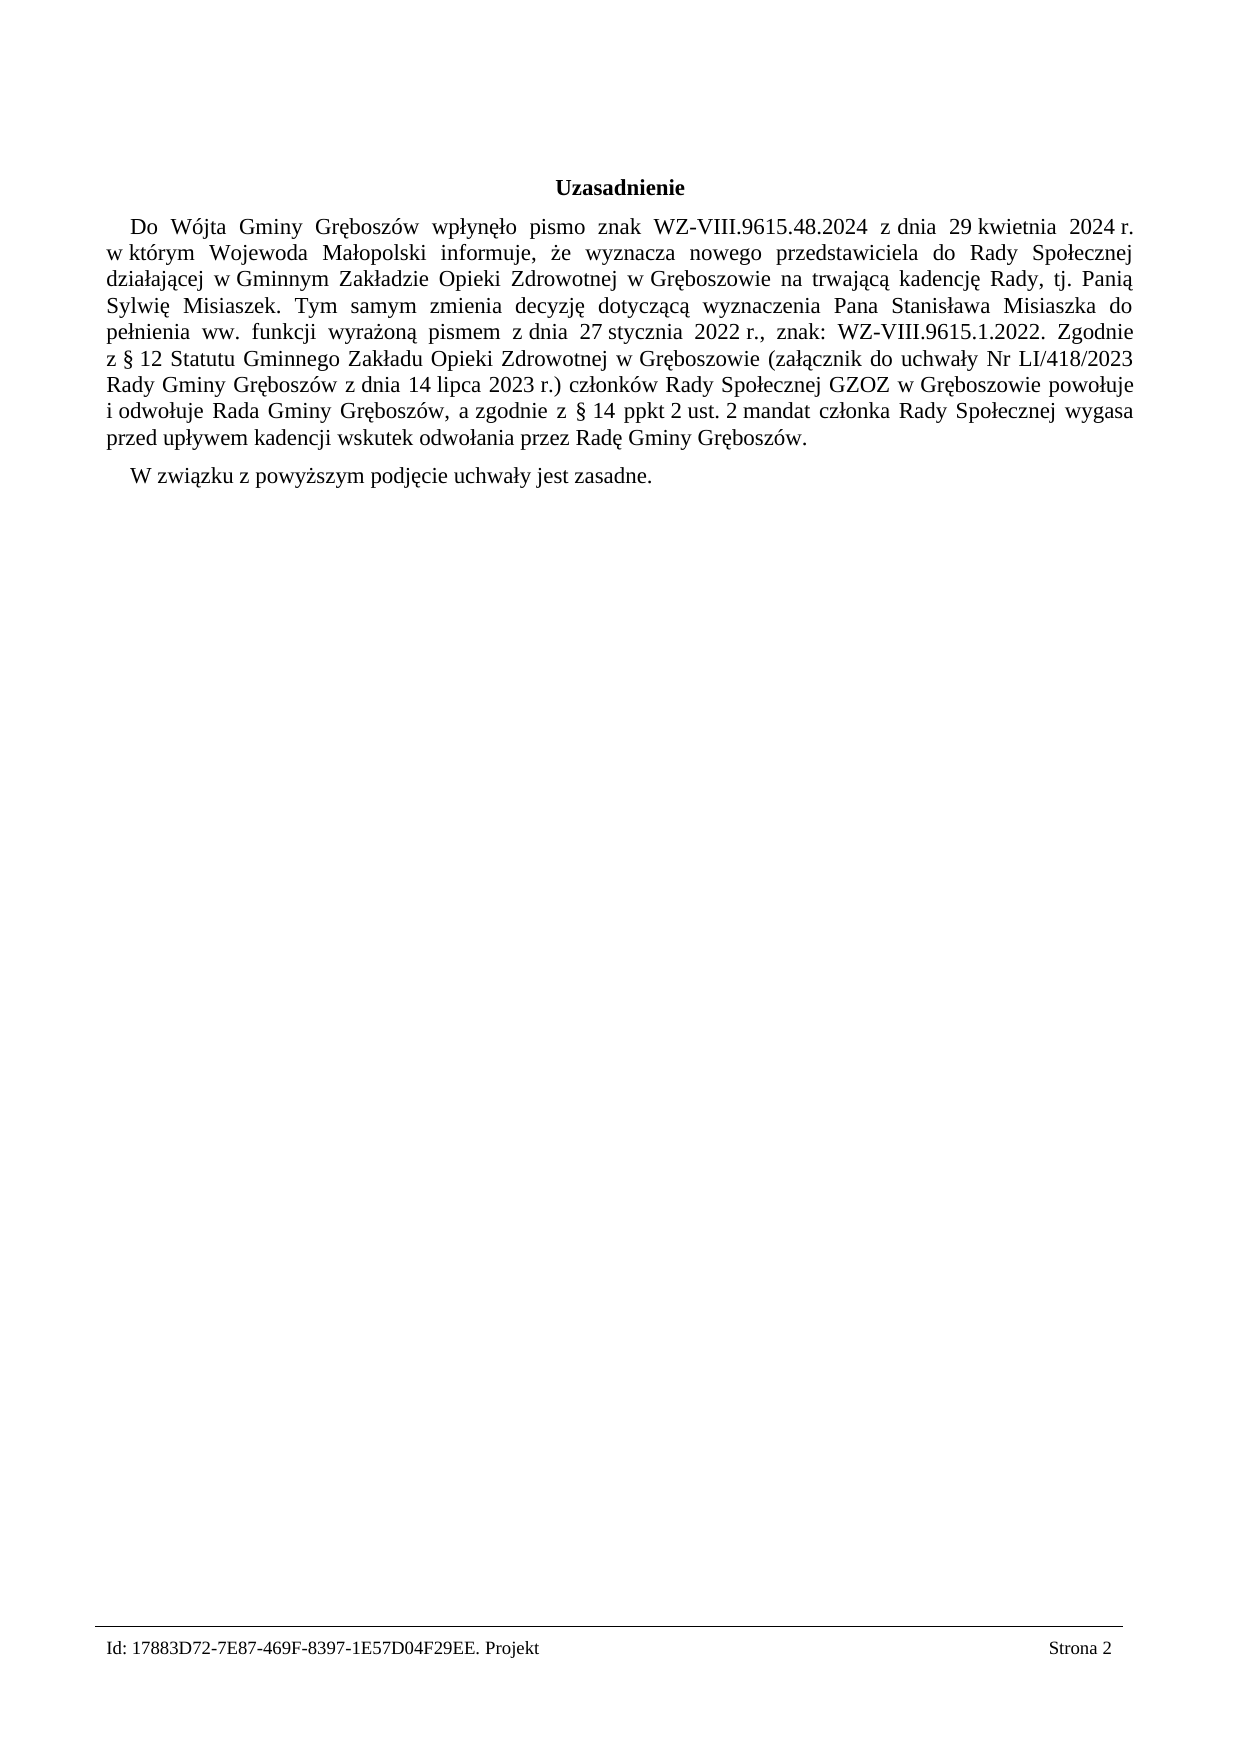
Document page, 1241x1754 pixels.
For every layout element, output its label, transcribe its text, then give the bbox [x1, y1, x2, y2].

text Do Wójta Gminy Gręboszów wpłynęło pismo znak WZ-VIII.9615.48.2024 z dnia 29 kwietnia 2024 r. w którym Wojewoda Małopolski informuje, że wyznacza nowego przedstawiciela do Rady Społecznej działającej w Gminnym Zakładzie Opieki Zdrowotnej w Gręboszowie na trwającą kadencję Rady, tj. Panią Sylwię Misiaszek. Tym samym zmienia decyzję dotyczącą wyznaczenia Pana Stanisława Misiaszka do pełnienia ww. funkcji wyrażoną pismem z dnia 27 stycznia 2022 r., znak: WZ-VIII.9615.1.2022. Zgodnie z § 12 Statutu Gminnego Zakładu Opieki Zdrowotnej w Gręboszowie (załącznik do uchwały Nr LI/418/2023 Rady Gminy Gręboszów z dnia 14 lipca 2023 r.) członków Rady Społecznej GZOZ w Gręboszowie powołuje i odwołuje Rada Gminy Gręboszów, a zgodnie z § 14 ppkt 2 ust. 2 mandat członka Rady Społecznej wygasa przed upływem kadencji wskutek odwołania przez Radę Gminy Gręboszów. [106, 213, 1134, 450]
text Uzasadnienie [106, 174, 1134, 200]
text W związku z powyższym podjęcie uchwały jest zasadne. [106, 462, 1134, 489]
